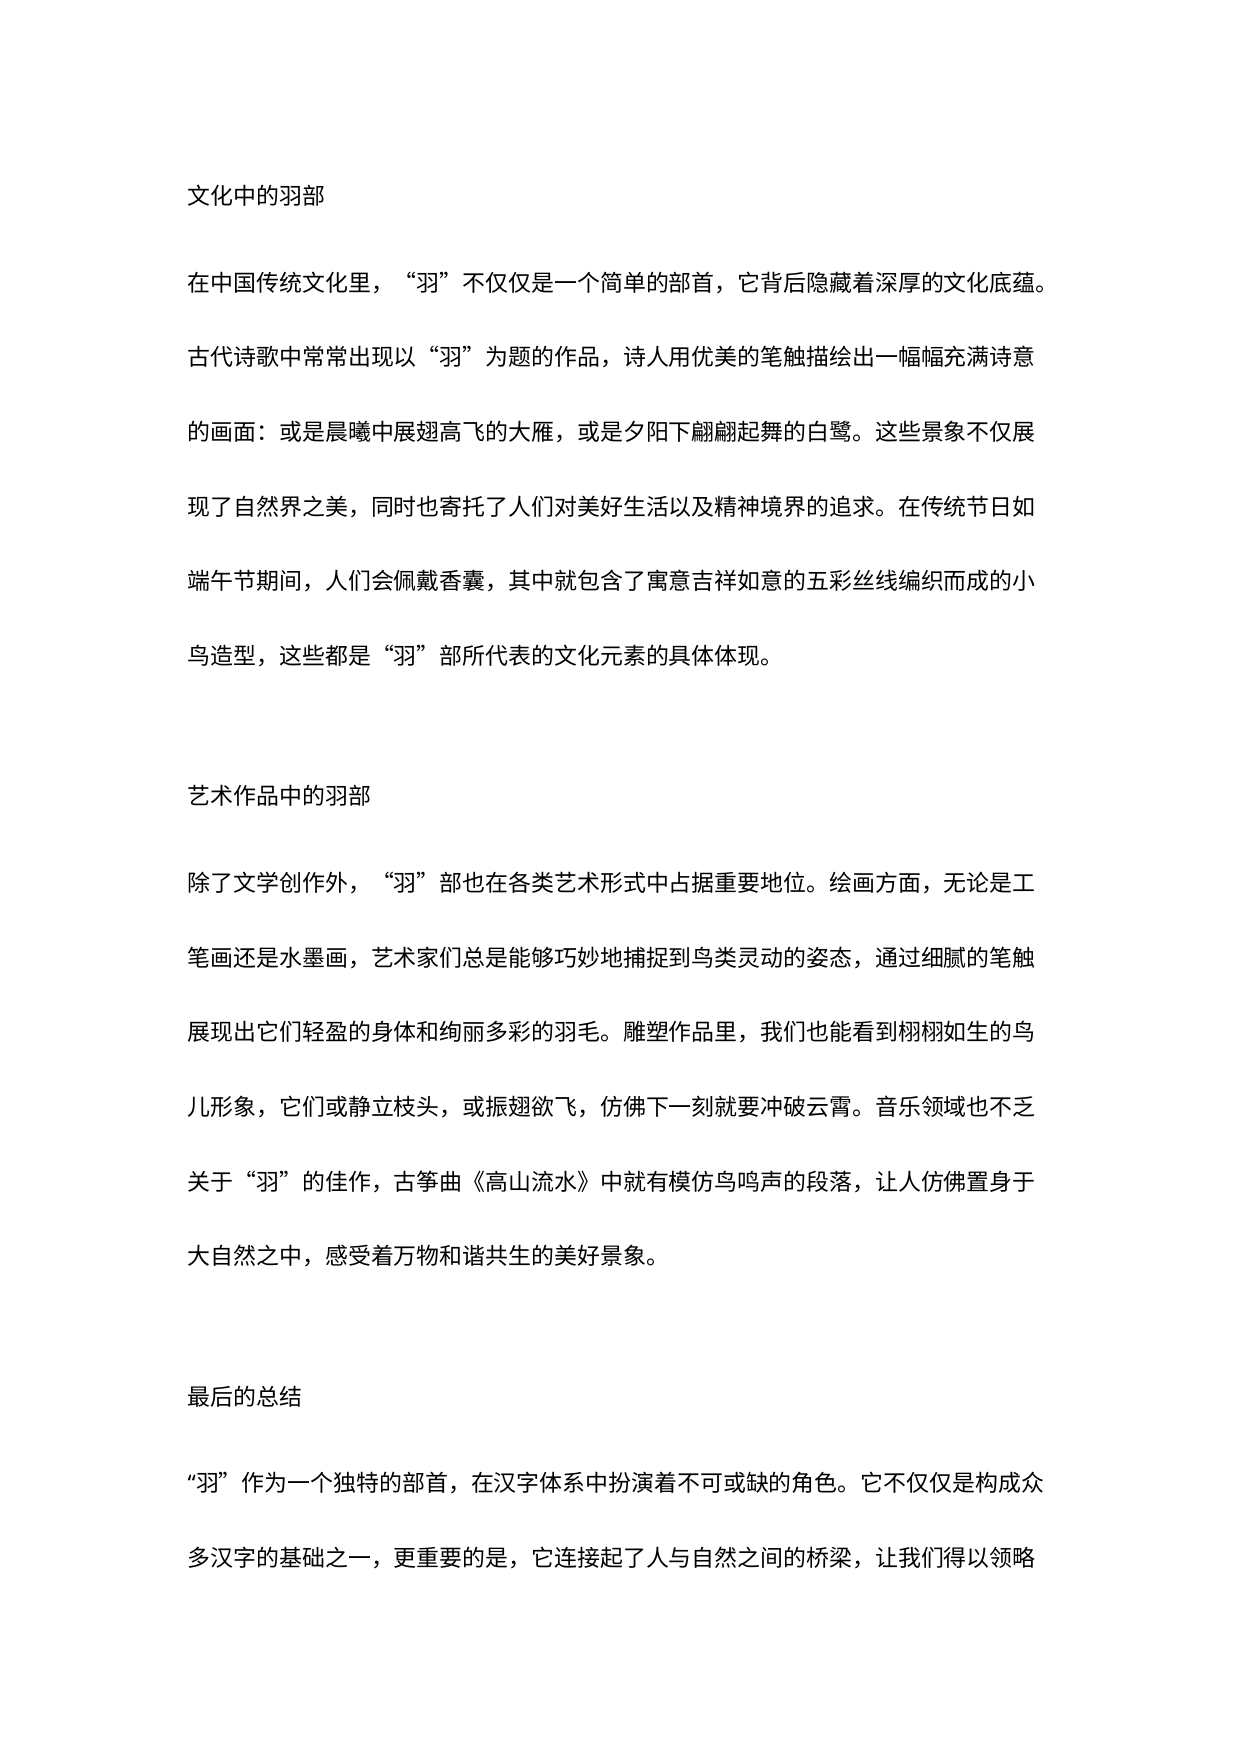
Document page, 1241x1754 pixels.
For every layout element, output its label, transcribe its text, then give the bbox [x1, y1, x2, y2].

text 在中国传统文化里，“羽”不仅仅是一个简单的部首，它背后隐藏着深厚的文化底蕴。古代诗歌中常常出现以“羽”为题的作品，诗人用优美的笔触描绘出一幅幅充满诗意的画面：或是晨曦中展翅高飞的大雁，或是夕阳下翩翩起舞的白鹭。这些景象不仅展现了自然界之美，同时也寄托了人们对美好生活以及精神境界的追求。在传统节日如端午节期间，人们会佩戴香囊，其中就包含了寓意吉祥如意的五彩丝线编织而成的小鸟造型，这些都是“羽”部所代表的文化元素的具体体现。 [187, 248, 1053, 687]
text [187, 1449, 1053, 1589]
text 除了文学创作外，“羽”部也在各类艺术形式中占据重要地位。绘画方面，无论是工笔画还是水墨画，艺术家们总是能够巧妙地捕捉到鸟类灵动的姿态，通过细腻的笔触展现出它们轻盈的身体和绚丽多彩的羽毛。雕塑作品里，我们也能看到栩栩如生的鸟儿形象，它们或静立枝头，或振翅欲飞，仿佛下一刻就要冲破云霄。音乐领域也不乏关于“羽”的佳作，古筝曲《高山流水》中就有模仿鸟鸣声的段落，让人仿佛置身于大自然之中，感受着万物和谐共生的美好景象。 [187, 849, 1053, 1287]
text 最后的总结 [187, 1363, 1053, 1428]
text 文化中的羽部 [187, 162, 1053, 227]
text 艺术作品中的羽部 [187, 762, 1053, 827]
